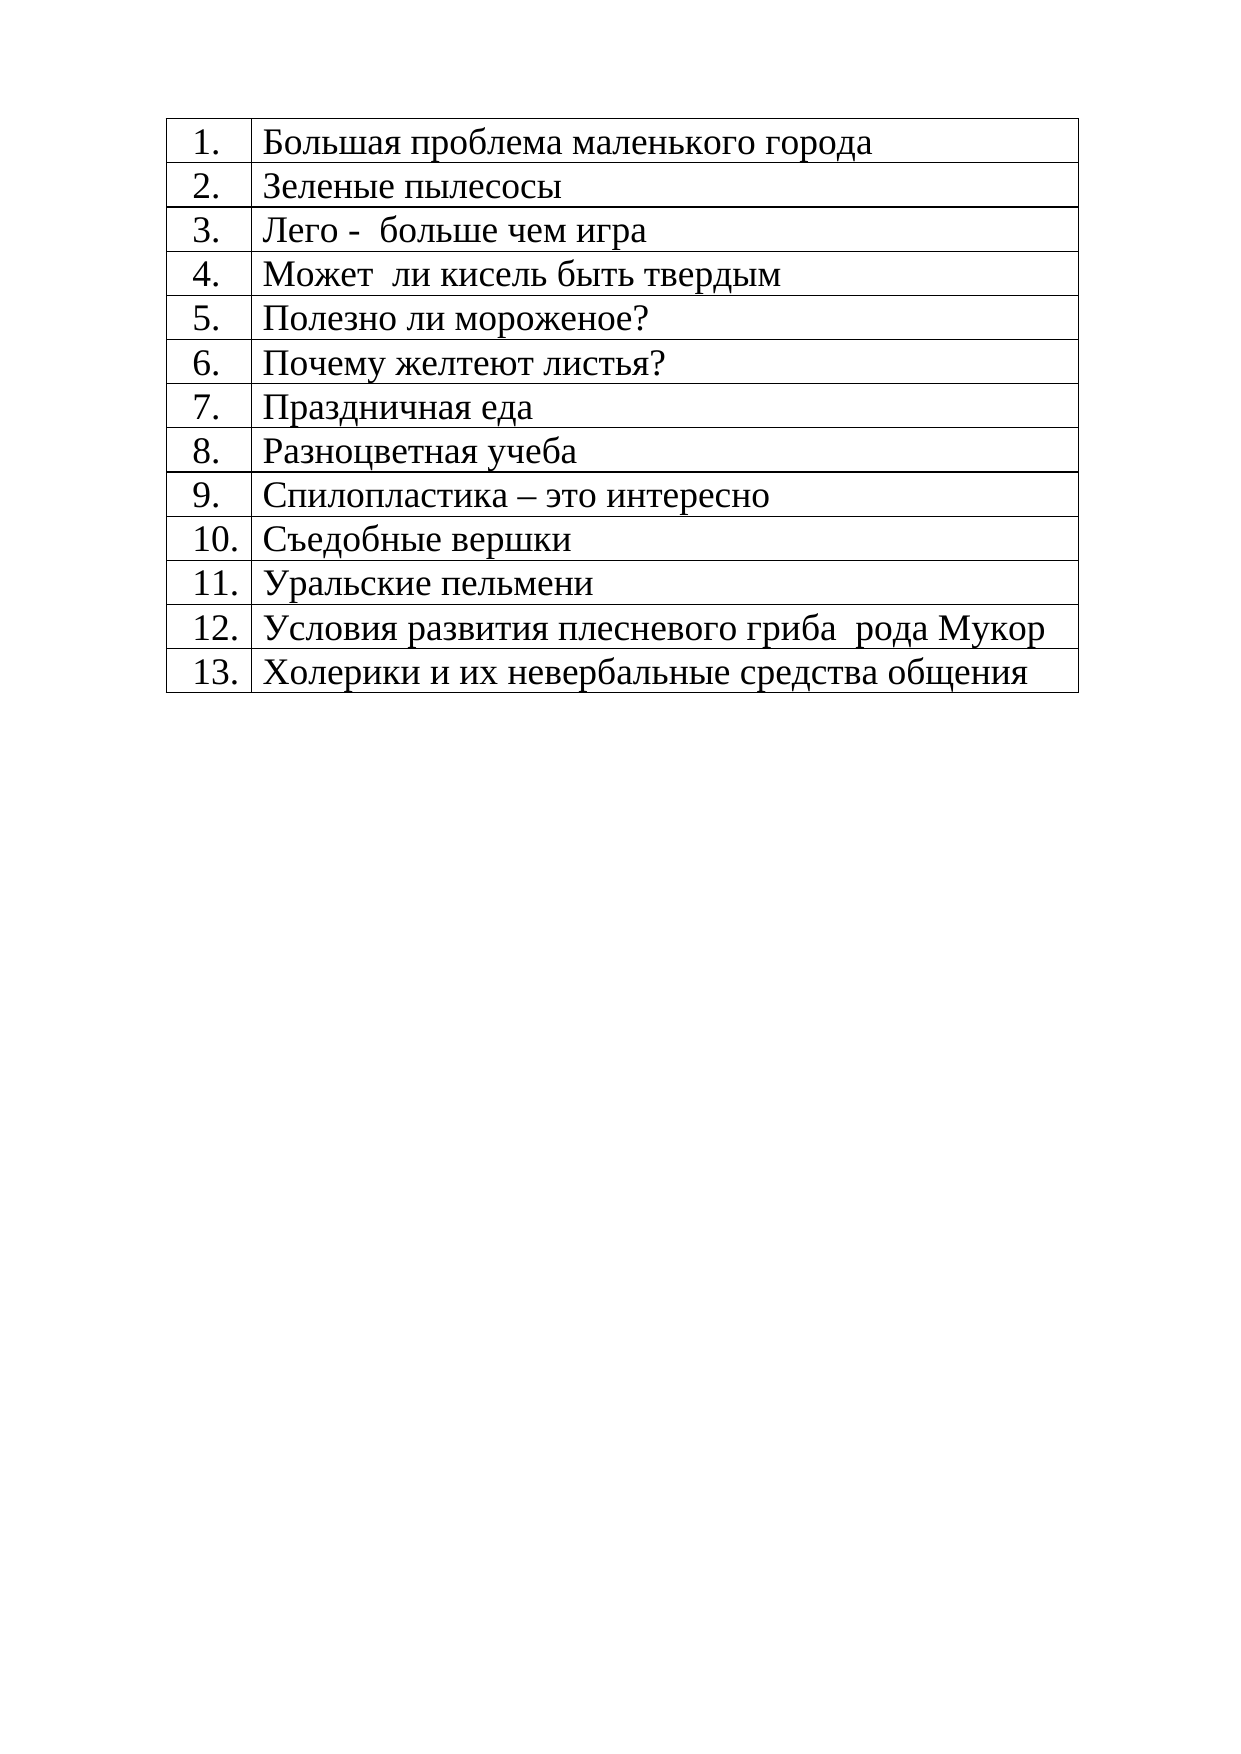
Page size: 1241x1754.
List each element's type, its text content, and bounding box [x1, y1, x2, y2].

table_header [167, 119, 251, 162]
table_cell [167, 517, 251, 560]
table_cell [167, 252, 251, 295]
table_cell [167, 384, 251, 427]
table_cell Праздничная еда [252, 384, 1078, 427]
table_cell [167, 605, 251, 648]
table_cell Уральские пельмени [252, 561, 1078, 604]
table_cell [167, 296, 251, 339]
table_cell Полезно ли мороженое? [252, 296, 1078, 339]
table_cell Почему желтеют листья? [252, 340, 1078, 383]
table_cell [167, 428, 251, 471]
table_cell [167, 340, 251, 383]
table_cell Зеленые пылесосы [252, 163, 1078, 206]
table_cell Разноцветная учеба [252, 428, 1078, 471]
table_cell [167, 208, 251, 251]
table_cell Лего - больше чем игра [252, 208, 1078, 251]
table_cell Холерики и их невербальные средства общения [252, 649, 1078, 692]
table_cell [167, 561, 251, 604]
table_cell [167, 473, 251, 516]
table_header Большая проблема маленького города [252, 119, 1078, 162]
table_cell Может ли кисель быть твердым [252, 252, 1078, 295]
table_cell Спилопластика – это интересно [252, 473, 1078, 516]
table_cell [167, 163, 251, 206]
table_cell Съедобные вершки [252, 517, 1078, 560]
table_cell Условия развития плесневого гриба рода Мукор [252, 605, 1078, 648]
table_cell [167, 649, 251, 692]
